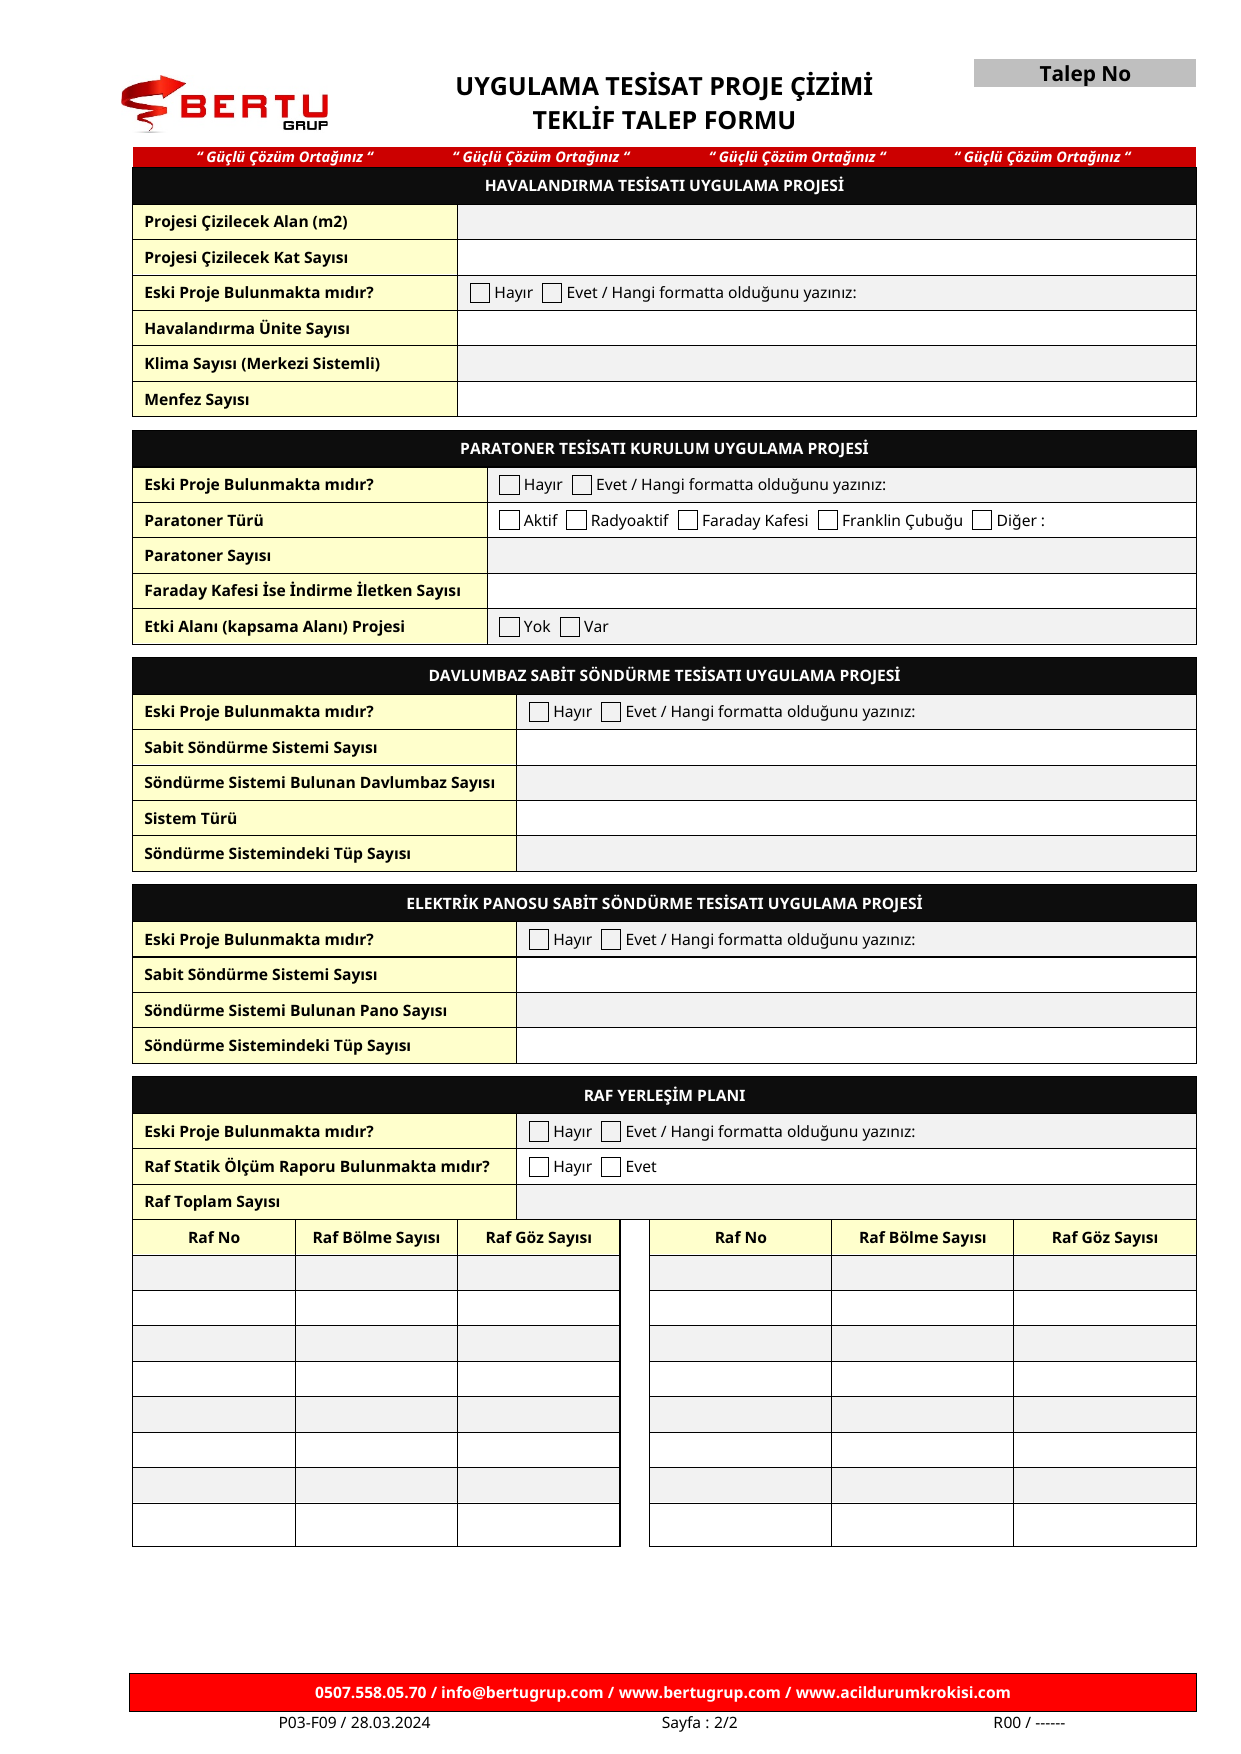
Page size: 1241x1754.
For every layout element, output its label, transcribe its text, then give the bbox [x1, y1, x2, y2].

table_cell [517, 1185, 1196, 1219]
table_cell [133, 1504, 295, 1546]
table_cell Eski Proje Bulunmakta mıdır? [133, 276, 457, 310]
table_cell Eski Proje Bulunmakta mıdır? [133, 922, 516, 956]
table_cell [296, 1362, 457, 1396]
table_cell Söndürme Sistemi Bulunan Pano Sayısı [133, 993, 516, 1027]
table_cell [488, 574, 1196, 608]
table_cell [650, 1397, 831, 1432]
table_cell [133, 1468, 295, 1502]
table_cell Sabit Söndürme Sistemi Sayısı [133, 730, 516, 764]
table_cell [517, 1028, 1196, 1063]
table_cell Raf Toplam Sayısı [133, 1185, 516, 1219]
table_cell [296, 1256, 457, 1290]
table_cell Raf Göz Sayısı [1014, 1220, 1196, 1254]
table_cell [458, 346, 1196, 381]
table_cell Hayır Evet / Hangi formatta olduğunu yazınız: [488, 468, 1196, 502]
table_cell [832, 1504, 1013, 1546]
table_cell Raf Statik Ölçüm Raporu Bulunmakta mıdır? [133, 1149, 516, 1184]
table_cell [296, 1468, 457, 1502]
table_cell [296, 1397, 457, 1432]
table_cell Raf Göz Sayısı [458, 1220, 619, 1254]
table_cell [621, 1503, 649, 1546]
table_cell [517, 836, 1196, 871]
table_cell [650, 1291, 831, 1325]
table_cell [517, 766, 1196, 800]
table_cell [517, 958, 1196, 992]
table_cell Sistem Türü [133, 801, 516, 835]
table_cell Projesi Çizilecek Kat Sayısı [133, 240, 457, 274]
table_cell Yok Var [488, 609, 1196, 643]
table_cell Hayır Evet / Hangi formatta olduğunu yazınız: [517, 1114, 1196, 1148]
table_cell [832, 1433, 1013, 1467]
table_cell Hayır Evet [517, 1149, 1196, 1184]
table_cell Söndürme Sistemindeki Tüp Sayısı [133, 836, 516, 871]
table_cell Eski Proje Bulunmakta mıdır? [133, 468, 487, 502]
table_cell [621, 1432, 649, 1467]
table_cell [621, 1255, 649, 1290]
table_cell [458, 1362, 619, 1396]
table_cell [832, 1468, 1013, 1502]
table_cell [458, 1291, 619, 1325]
table_cell [133, 1362, 295, 1396]
table_cell [296, 1291, 457, 1325]
table_cell [458, 1256, 619, 1290]
table_cell [458, 382, 1196, 416]
table_cell Raf Bölme Sayısı [832, 1220, 1013, 1254]
table_cell [621, 1396, 649, 1432]
table_cell [1014, 1468, 1196, 1502]
table_cell Klima Sayısı (Merkezi Sistemli) [133, 346, 457, 381]
table_cell [621, 1467, 649, 1502]
table_cell [517, 730, 1196, 764]
table_cell [517, 993, 1196, 1027]
picture [121, 75, 328, 133]
table_cell Paratoner Türü [133, 503, 487, 537]
table_cell Hayır Evet / Hangi formatta olduğunu yazınız: [517, 695, 1196, 729]
table_cell Aktif Radyoaktif Faraday Kafesi Franklin Çubuğu Diğer : [488, 503, 1196, 537]
table_cell [832, 1291, 1013, 1325]
table_header DAVLUMBAZ SABİT SÖNDÜRME TESİSATI UYGULAMA PROJESİ [133, 658, 1196, 694]
table_cell [1014, 1504, 1196, 1546]
table_cell [517, 801, 1196, 835]
table_cell [296, 1326, 457, 1361]
table_header HAVALANDIRMA TESİSATI UYGULAMA PROJESİ [133, 168, 1196, 204]
table_cell [650, 1468, 831, 1502]
table_cell [621, 1290, 649, 1325]
table_cell [832, 1326, 1013, 1361]
table_cell Hayır Evet / Hangi formatta olduğunu yazınız: [517, 922, 1196, 956]
table_cell [650, 1504, 831, 1546]
table_cell Söndürme Sistemindeki Tüp Sayısı [133, 1028, 516, 1063]
table_cell [621, 1361, 649, 1396]
table_cell [488, 538, 1196, 573]
table_cell [458, 1397, 619, 1432]
table_cell [458, 1468, 619, 1502]
table_cell [832, 1362, 1013, 1396]
table_cell Faraday Kafesi İse İndirme İletken Sayısı [133, 574, 487, 608]
table_header PARATONER TESİSATI KURULUM UYGULAMA PROJESİ [133, 431, 1196, 466]
table_cell [133, 1397, 295, 1432]
table_cell Menfez Sayısı [133, 382, 457, 416]
table_cell [650, 1326, 831, 1361]
table_cell Eski Proje Bulunmakta mıdır? [133, 695, 516, 729]
table_cell [296, 1433, 457, 1467]
table_cell [133, 1326, 295, 1361]
table_cell Eski Proje Bulunmakta mıdır? [133, 1114, 516, 1148]
table_cell [1014, 1326, 1196, 1361]
table_cell [650, 1362, 831, 1396]
table_cell [650, 1256, 831, 1290]
table_header ELEKTRİK PANOSU SABİT SÖNDÜRME TESİSATI UYGULAMA PROJESİ [133, 885, 1196, 921]
table_cell [458, 240, 1196, 274]
table_cell [832, 1256, 1013, 1290]
table_cell Etki Alanı (kapsama Alanı) Projesi [133, 609, 487, 643]
table_cell [458, 1326, 619, 1361]
table_cell [621, 1220, 649, 1254]
table_cell Raf No [650, 1220, 831, 1254]
table_cell [650, 1433, 831, 1467]
table_cell [1014, 1256, 1196, 1290]
table_cell [458, 205, 1196, 239]
table_cell [133, 1433, 295, 1467]
table_cell Raf No [133, 1220, 295, 1254]
table_cell [296, 1504, 457, 1546]
table_cell [458, 1433, 619, 1467]
table_cell Söndürme Sistemi Bulunan Davlumbaz Sayısı [133, 766, 516, 800]
table_cell [133, 1256, 295, 1290]
table_cell [832, 1397, 1013, 1432]
table_cell [133, 1291, 295, 1325]
table_cell [1014, 1291, 1196, 1325]
table_cell Havalandırma Ünite Sayısı [133, 311, 457, 345]
table_cell Projesi Çizilecek Alan (m2) [133, 205, 457, 239]
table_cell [458, 276, 1196, 310]
table_cell [621, 1325, 649, 1361]
table_cell [458, 311, 1196, 345]
table_cell Sabit Söndürme Sistemi Sayısı [133, 958, 516, 992]
table_cell [1014, 1362, 1196, 1396]
table_cell [1014, 1433, 1196, 1467]
table_cell [1014, 1397, 1196, 1432]
table_cell Paratoner Sayısı [133, 538, 487, 573]
table_header RAF YERLEŞİM PLANI [133, 1077, 1196, 1113]
table_cell Raf Bölme Sayısı [296, 1220, 457, 1254]
table_cell [458, 1504, 619, 1546]
